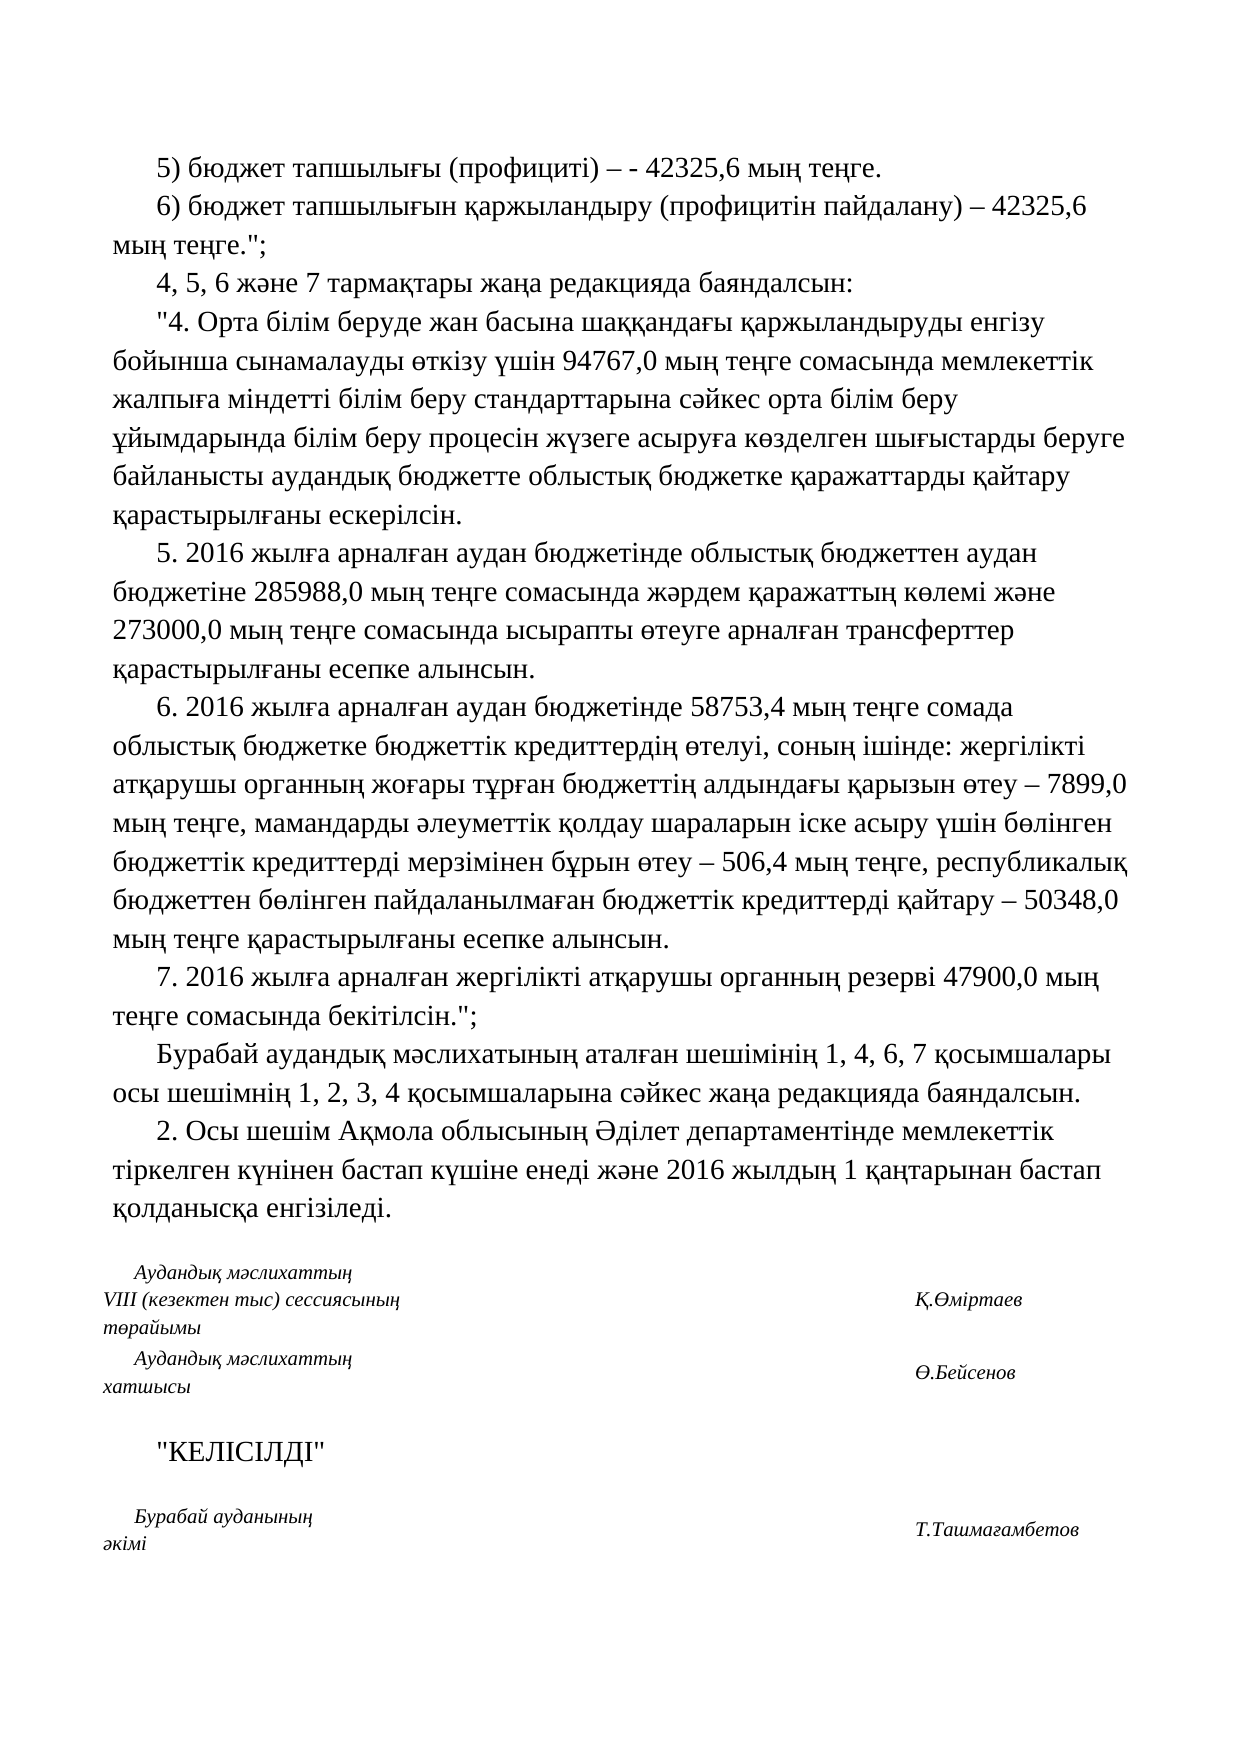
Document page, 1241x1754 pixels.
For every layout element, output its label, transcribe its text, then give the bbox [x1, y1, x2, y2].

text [112, 150, 1128, 1254]
table_header Т.Ташмағамбетов [913, 1502, 1240, 1561]
table_header Аудандық мәслихаттың VIII (кезектен тыс) сессиясының төрайымы [101, 1258, 913, 1344]
table_header Қ.Өміртаев [913, 1258, 1240, 1344]
text "КЕЛІСІЛДІ" [112, 1403, 1128, 1498]
table_cell Ө.Бейсенов [913, 1345, 1240, 1403]
table_header Бурабай ауданының әкімі [101, 1502, 913, 1561]
table_cell Аудандық мәслихаттың хатшысы [101, 1345, 913, 1403]
